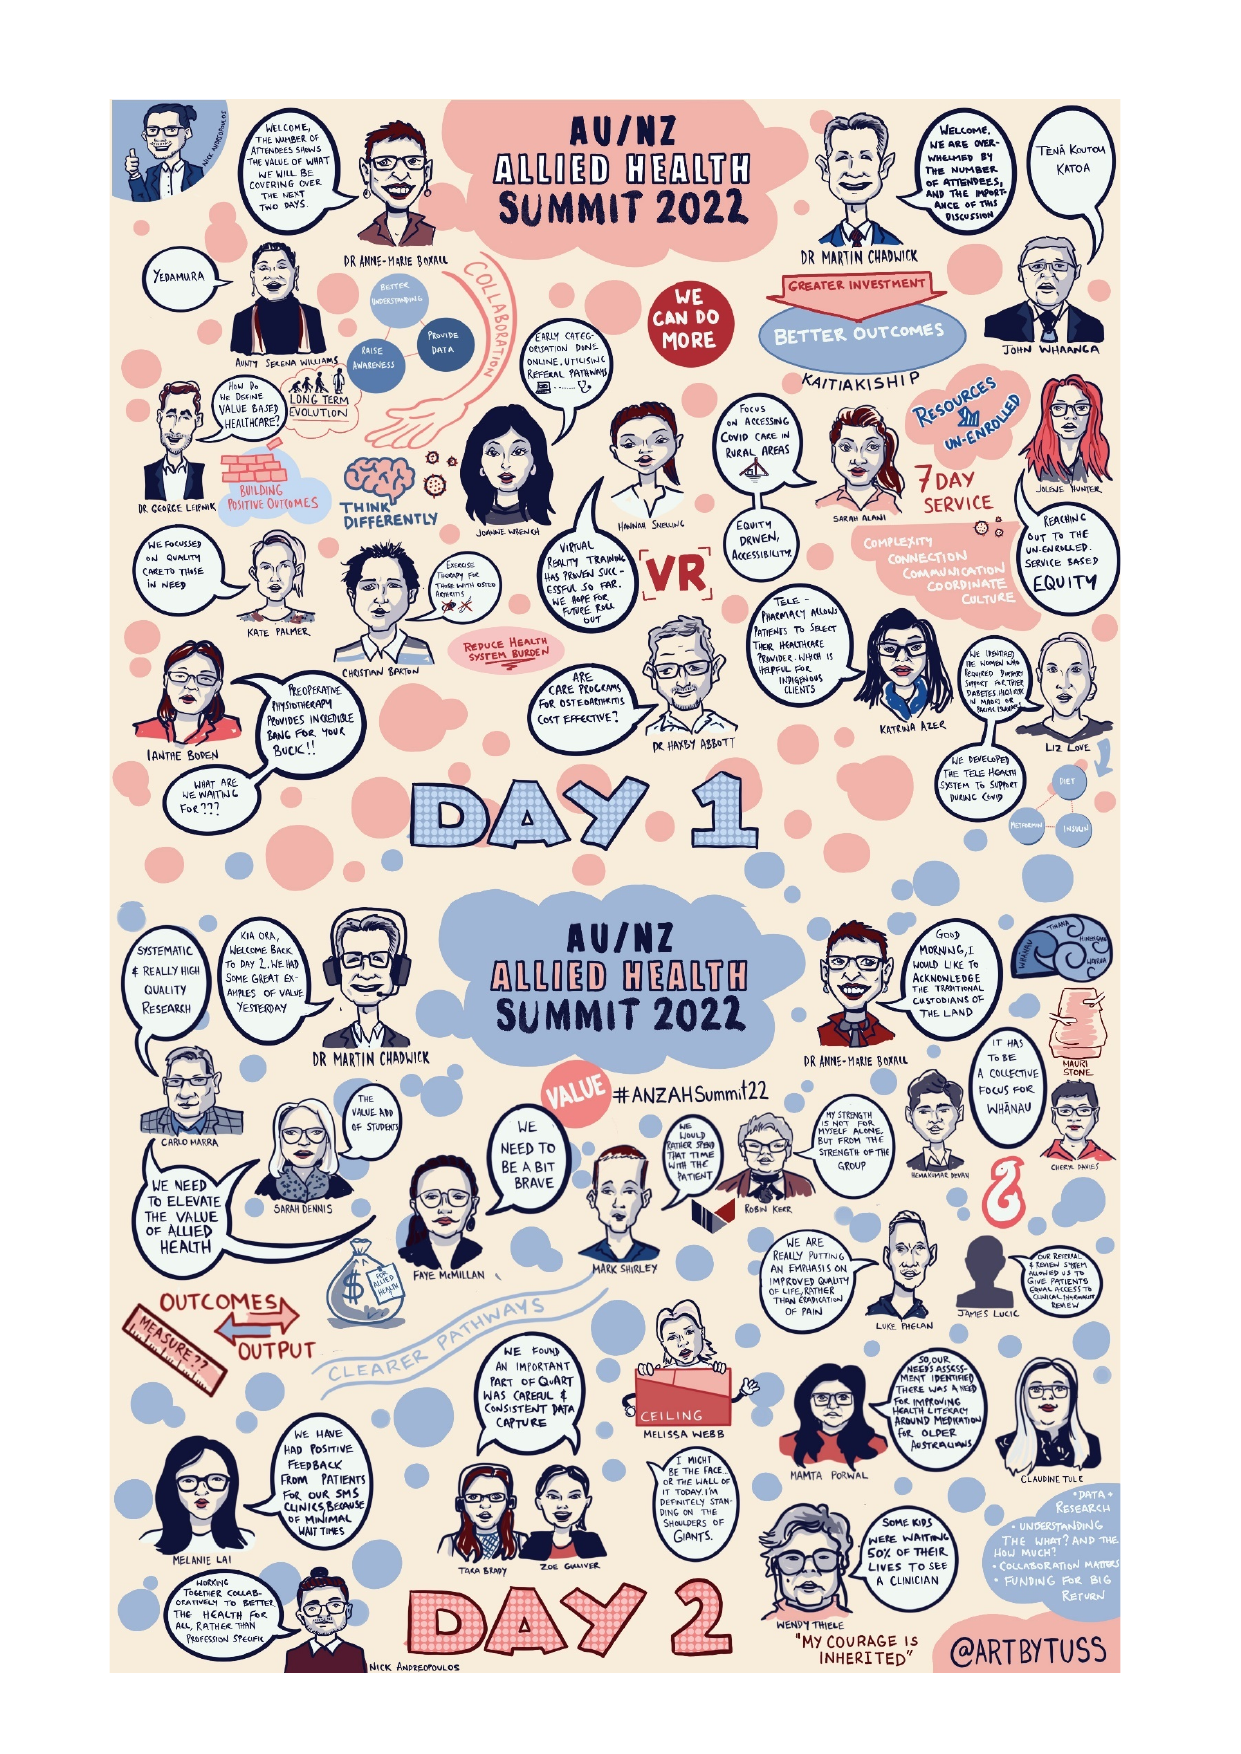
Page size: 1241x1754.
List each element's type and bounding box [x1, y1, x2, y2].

picture [109, 99, 1121, 1673]
